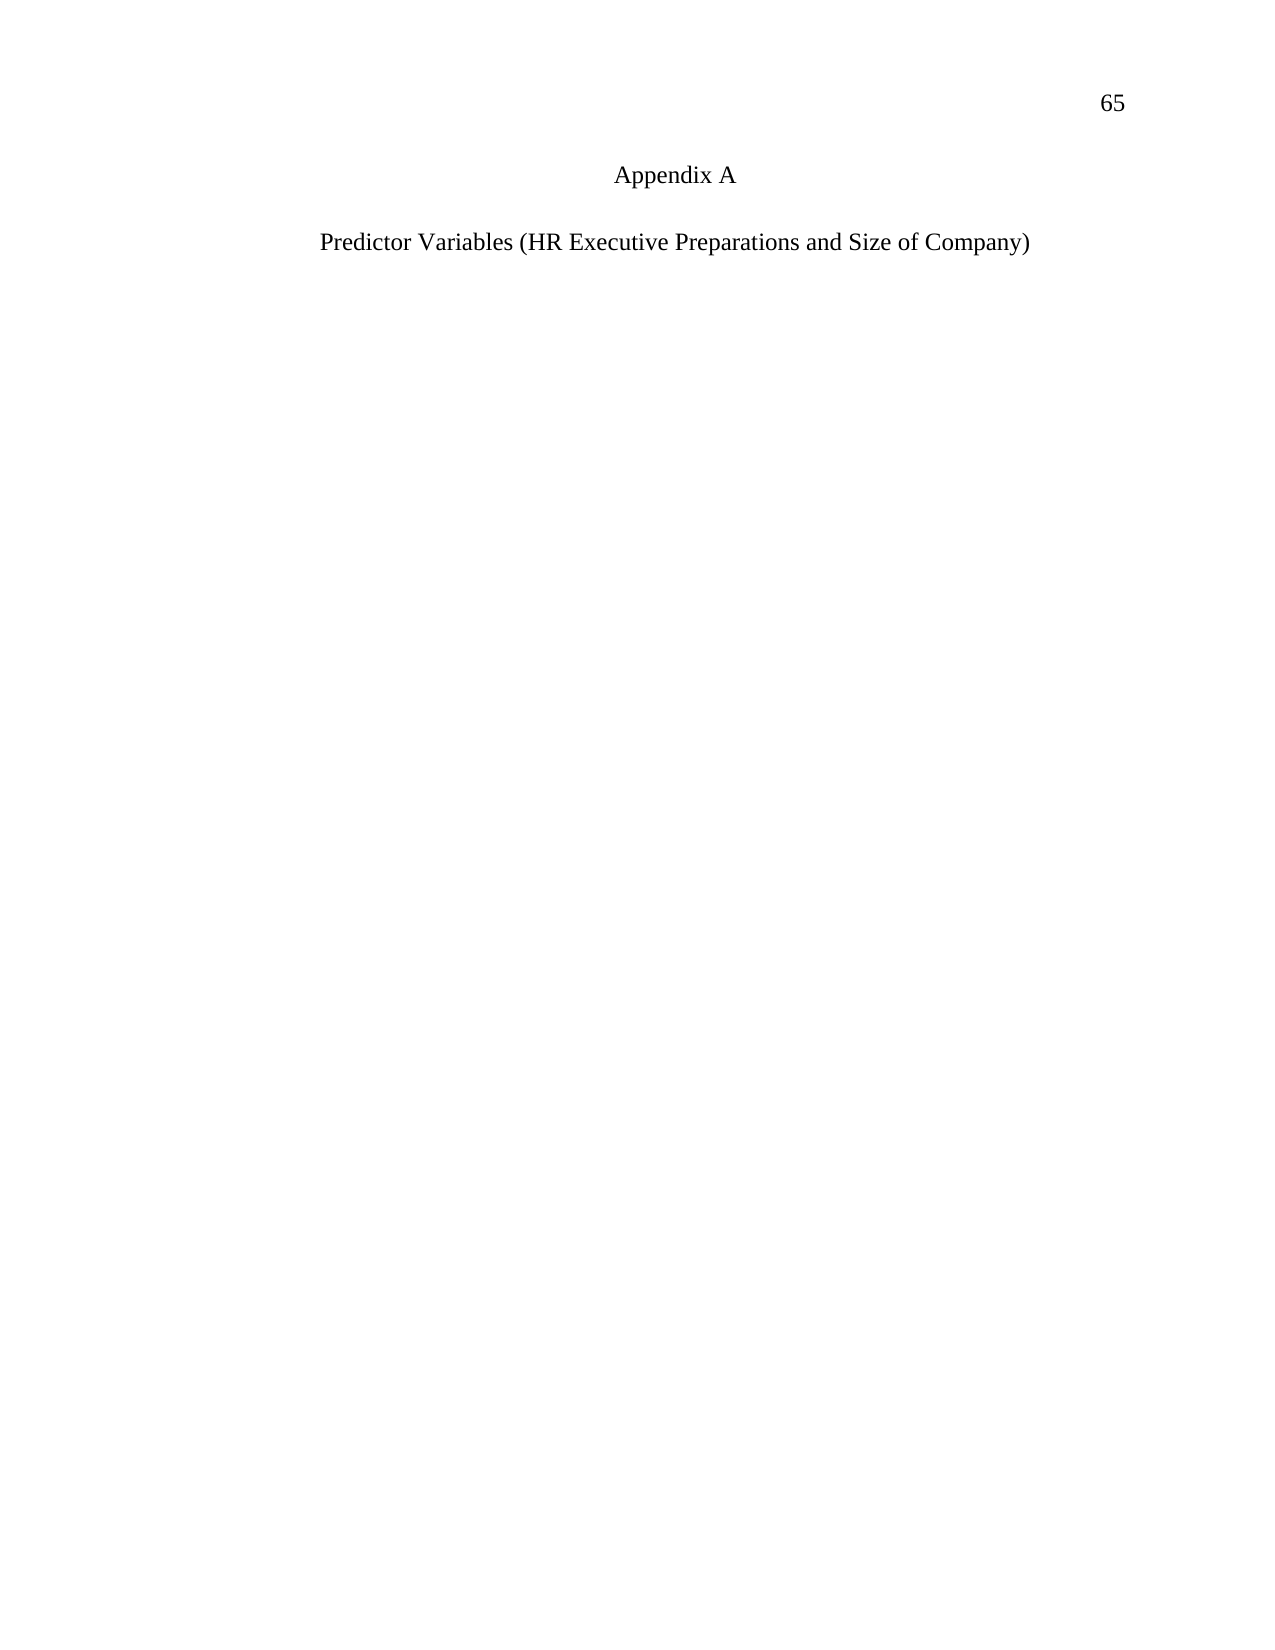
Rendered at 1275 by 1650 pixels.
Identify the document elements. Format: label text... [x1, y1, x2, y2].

title Predictor Variables (HR Executive Preparations and Size of Company) [225, 225, 1125, 257]
title Appendix A [225, 159, 1125, 191]
